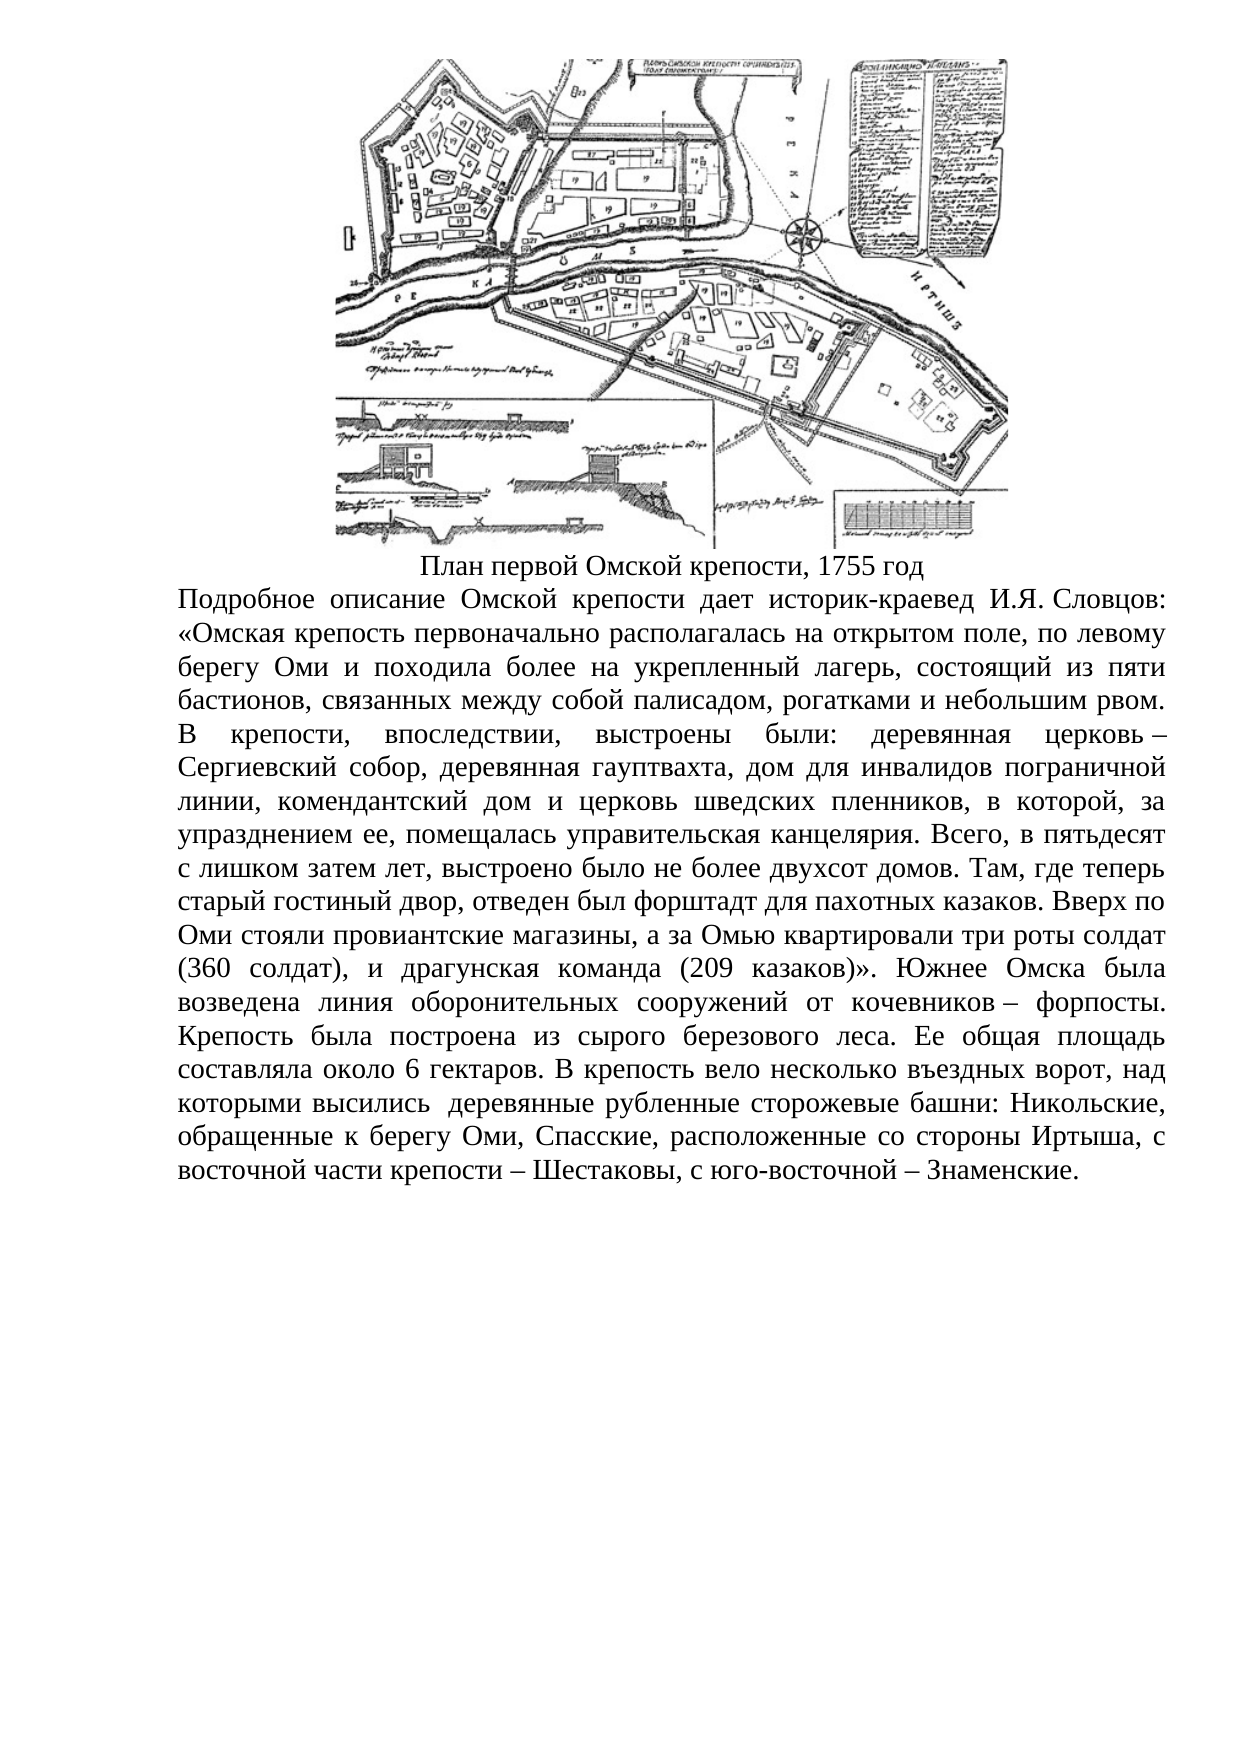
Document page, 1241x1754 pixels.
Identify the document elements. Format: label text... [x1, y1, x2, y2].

text План первой Омской крепости, 1755 год [177, 548, 1167, 582]
picture [335, 59, 1009, 549]
text Подробное описание Омской крепости дает историк-краевед И.Я. Словцов: «Омская крепость первоначально располагалась на открытом поле, по левому берегу Оми и походила более на укрепленный лагерь, состоящий из пяти бастионов, связанных между собой палисадом, рогатками и небольшим рвом. В крепости, впоследствии, выстроены были: деревянная церковь – Сергиевский собор, деревянная гауптвахта, дом для инвалидов пограничной линии, комендантский дом и церковь шведских пленников, в которой, за упразднением ее, помещалась управительская канцелярия. Всего, в пятьдесят с лишком затем лет, выстроено было не более двухсот домов. Там, где теперь старый гостиный двор, отведен был форштадт для пахотных казаков. Вверх по Оми стояли провиантские магазины, а за Омью квартировали три роты солдат (360 солдат), и драгунская команда (209 казаков)». Южнее Омска была возведена линия оборонительных сооружений от кочевников – форпосты. Крепость была построена из сырого березового леса. Ее общая площадь составляла около 6 гектаров. В крепость вело несколько въездных ворот, над которыми высились деревянные рубленные сторожевые башни: Никольские, обращенные к берегу Оми, Спасские, расположенные со стороны Иртыша, с восточной части крепости – Шестаковы, с юго-восточной – Знаменские. [177, 582, 1167, 1185]
